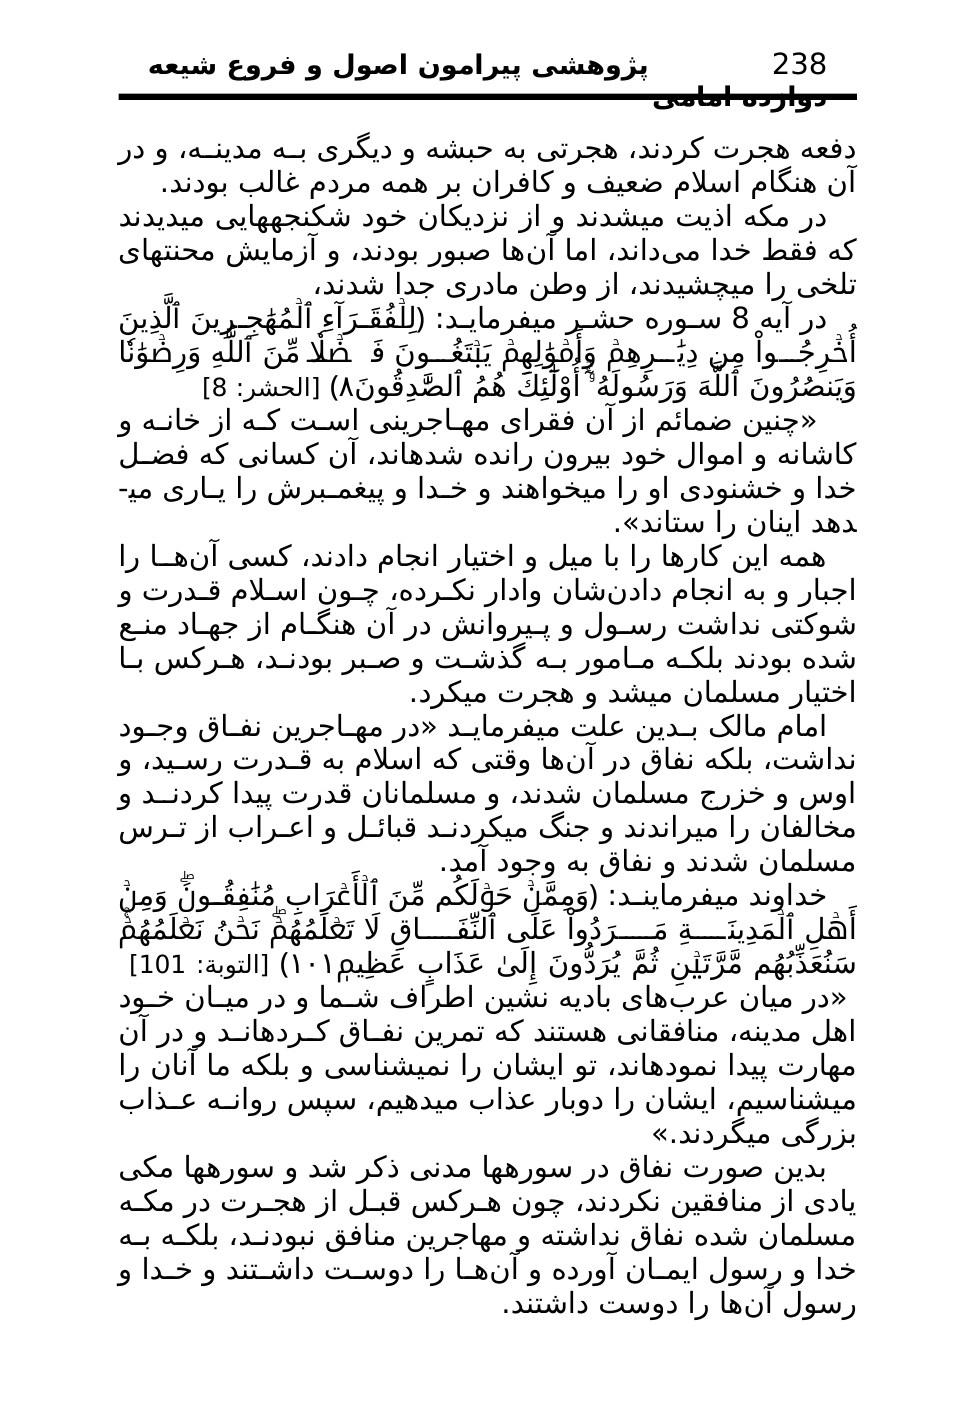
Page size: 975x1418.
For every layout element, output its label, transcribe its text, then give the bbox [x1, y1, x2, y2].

text همه این کارها را با میل و اختیار انجام دادند، کسی آن‌ها را اجبار و به انجام دادن‌شان وادار نکرده، چون اسلام قدرت و شوکتی نداشت رسول و پیروانش در آن هنگام از جهاد منع شده بودند بلکه مامور به گذشت و صبر بودند، هرکس با اختیار مسلمان میشد و هجرت میکرد. [118, 539, 857, 709]
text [118, 132, 857, 199]
text در مکه اذیت میشدند و از نزدیکان خود شکنجههایی میدیدند که فقط خدا می‌داند، اما آن‌ها صبور بودند، و آزمایش محنتهای تلخی را میچشیدند، از وطن مادری جدا شدند، [118, 199, 857, 301]
text بدین صورت نفاق در سورهها مدنی ذکر شد و سورهها مکی یادی از منافقین نکردند، چون هرکس قبل از هجرت در مکه مسلمان شده نفاق نداشته و مهاجرین منافق نبودند، بلکه به خدا و رسول ایمان آورده و آن‌ها را دوست داشتند و خدا و رسول آن‌ها را دوست داشتند. [118, 1150, 857, 1320]
text امام مالک بدین علت میفرماید «در مهاجرین نفاق وجود نداشت، بلکه نفاق در آن‌ها وقتی که اسلام به قدرت رسید، و اوس و خزرج مسلمان شدند، و مسلمانان قدرت پیدا کردند و مخالفان را میراندند و جنگ میکردند قبائل و اعراب از ترس مسلمان شدند و نفاق به وجود آمد. [118, 709, 857, 879]
text در آیه 8 سوره حشر میفرماید: ﴿لِلۡفُقَرَآءِ ٱلۡمُهَٰجِرِينَ ٱلَّذِينَ أُخۡرِجُواْ مِن دِيَٰرِهِمۡ وَأَمۡوَٰلِهِمۡ يَبۡتَغُونَ فَضۡلٗا مِّنَ ٱللَّهِ وَرِضۡوَٰنٗا وَيَنصُرُونَ ٱللَّهَ وَرَسُولَهُۥٓۚ أُوْلَٰٓئِكَ هُمُ ٱلصَّٰدِقُونَ٨﴾ [الحشر: 8] [118, 301, 857, 403]
text خداوند میفرمایند: ﴿وَمِمَّنۡ حَوۡلَكُم مِّنَ ٱلۡأَعۡرَابِ مُنَٰفِقُونَۖ وَمِنۡ أَهۡلِ ٱلۡمَدِينَةِ مَرَدُواْ عَلَى ٱلنِّفَاقِ لَا تَعۡلَمُهُمۡۖ نَحۡنُ نَعۡلَمُهُمۡۚ سَنُعَذِّبُهُم مَّرَّتَيۡنِ ثُمَّ يُرَدُّونَ إِلَىٰ عَذَابٍ عَظِيمٖ١٠١﴾ [التوبة: 101] «در میان عرب‌های بادیه نشین اطراف شما و در میان خود اهل مدینه، منافقانی هستند که تمرین نفاق کردهاند و در آن مهارت پیدا نمودهاند، تو ایشان را نمیشناسی و بلکه ما آنان را میشناسیم، ایشان را دوبار عذاب میدهیم، سپس روانه عذاب بزرگی میگردند.» [118, 879, 857, 1150]
text «چنین ضمائم از آن فقرای مهاجرینی است که از خانه و کاشانه و اموال خود بیرون رانده شدهاند، آن کسانی که فضل خدا و خشنودی او را میخواهند و خدا و پیغمبرش را یاری میدهد اینان را ستاند». [118, 403, 857, 539]
